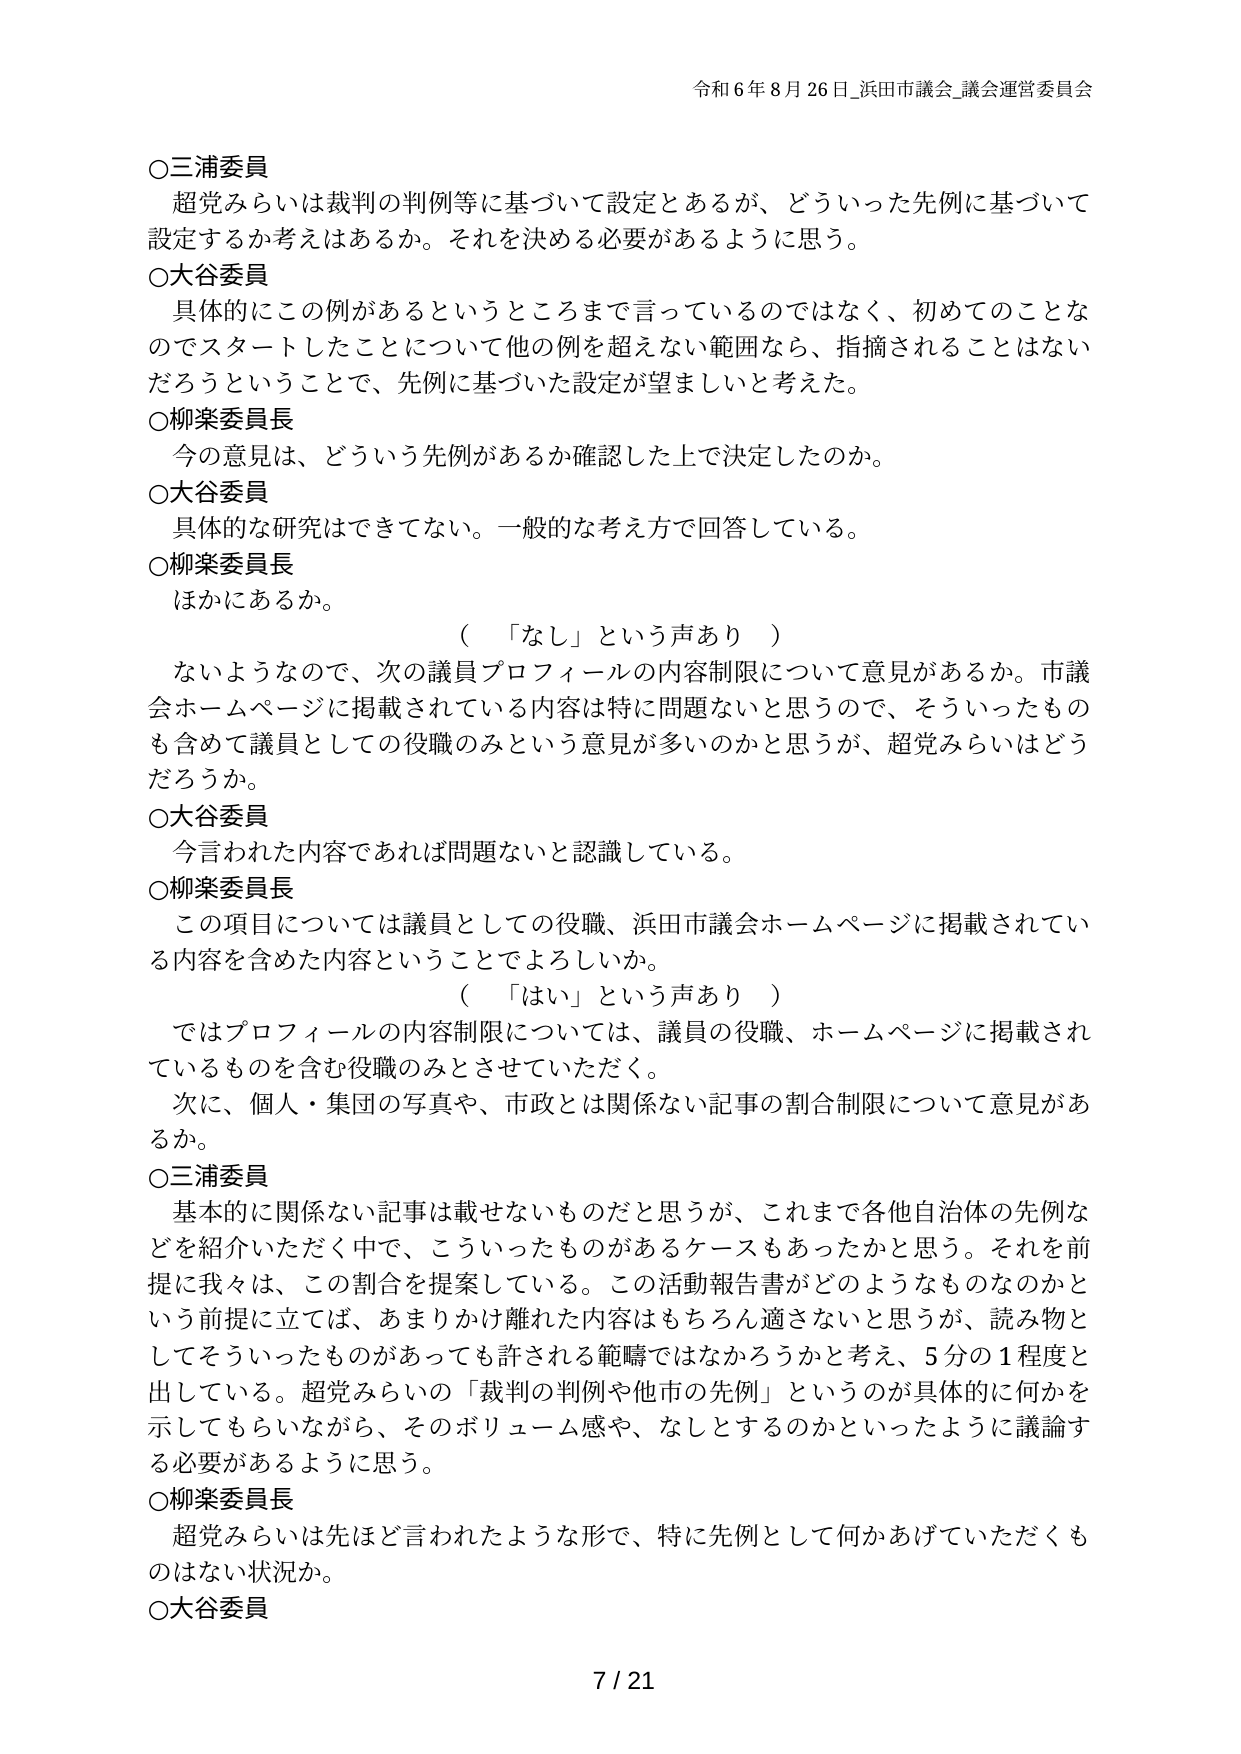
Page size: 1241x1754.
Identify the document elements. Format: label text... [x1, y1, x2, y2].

text ○大谷委員 [148, 796, 1092, 832]
text ○大谷委員 [148, 1588, 1092, 1624]
text 超党みらいは先ほど言われたような形で、特に先例として何かあげていただくものはない状況か。 [148, 1516, 1092, 1588]
text ○三浦委員 [148, 148, 1092, 184]
text 具体的な研究はできてない。一般的な考え方で回答している。 [148, 508, 1092, 544]
text 超党みらいは裁判の判例等に基づいて設定とあるが、どういった先例に基づいて設定するか考えはあるか。それを決める必要があるように思う。 [148, 184, 1092, 256]
text ほかにあるか。 [148, 581, 1092, 616]
text この項目については議員としての役職、浜田市議会ホームページに掲載されている内容を含めた内容ということでよろしいか。 [148, 904, 1092, 976]
text （ 「なし」という声あり ） [148, 616, 1092, 652]
text ○柳楽委員長 [148, 544, 1092, 581]
text ○大谷委員 [148, 256, 1092, 292]
text ではプロフィールの内容制限については、議員の役職、ホームページに掲載されているものを含む役職のみとさせていただく。 [148, 1012, 1092, 1084]
text ないようなので、次の議員プロフィールの内容制限について意見があるか。市議会ホームページに掲載されている内容は特に問題ないと思うので、そういったものも含めて議員としての役職のみという意見が多いのかと思うが、超党みらいはどうだろうか。 [148, 652, 1092, 796]
text 具体的にこの例があるというところまで言っているのではなく、初めてのことなのでスタートしたことについて他の例を超えない範囲なら、指摘されることはないだろうということで、先例に基づいた設定が望ましいと考えた。 [148, 292, 1092, 400]
text 基本的に関係ない記事は載せないものだと思うが、これまで各他自治体の先例などを紹介いただく中で、こういったものがあるケースもあったかと思う。それを前提に我々は、この割合を提案している。この活動報告書がどのようなものなのかという前提に立てば、あまりかけ離れた内容はもちろん適さないと思うが、読み物としてそういったものがあっても許される範疇ではなかろうかと考え、5分の1程度と出している。超党みらいの「裁判の判例や他市の先例」というのが具体的に何かを示してもらいながら、そのボリューム感や、なしとするのかといったように議論する必要があるように思う。 [148, 1192, 1092, 1480]
text ○大谷委員 [148, 472, 1092, 508]
text ○柳楽委員長 [148, 1480, 1092, 1516]
text 今の意見は、どういう先例があるか確認した上で決定したのか。 [148, 436, 1092, 472]
text ○柳楽委員長 [148, 400, 1092, 436]
text （ 「はい」という声あり ） [148, 976, 1092, 1012]
text ○三浦委員 [148, 1156, 1092, 1192]
text 次に、個人・集団の写真や、市政とは関係ない記事の割合制限について意見があるか。 [148, 1084, 1092, 1156]
text ○柳楽委員長 [148, 868, 1092, 904]
text 今言われた内容であれば問題ないと認識している。 [148, 832, 1092, 868]
